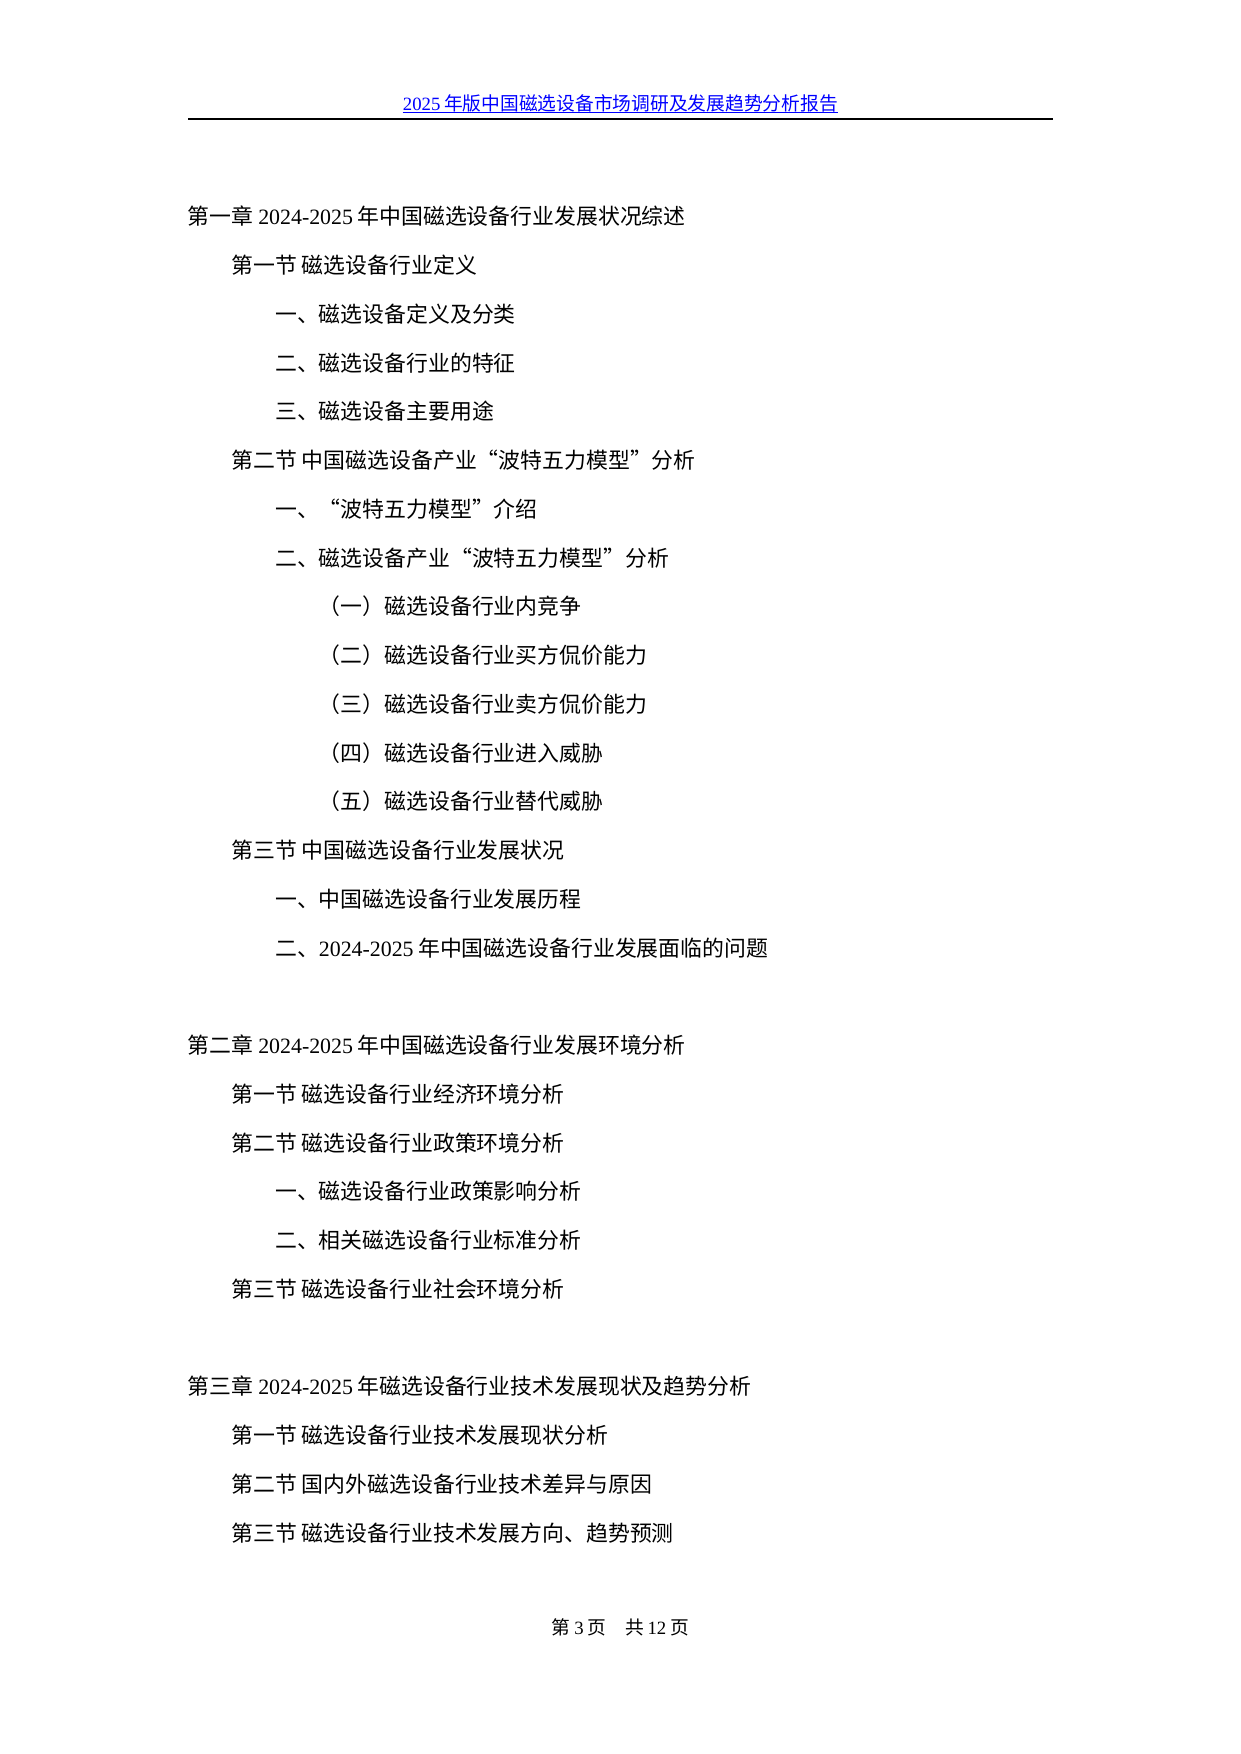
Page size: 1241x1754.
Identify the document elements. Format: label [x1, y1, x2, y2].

text [187, 150, 1053, 1548]
